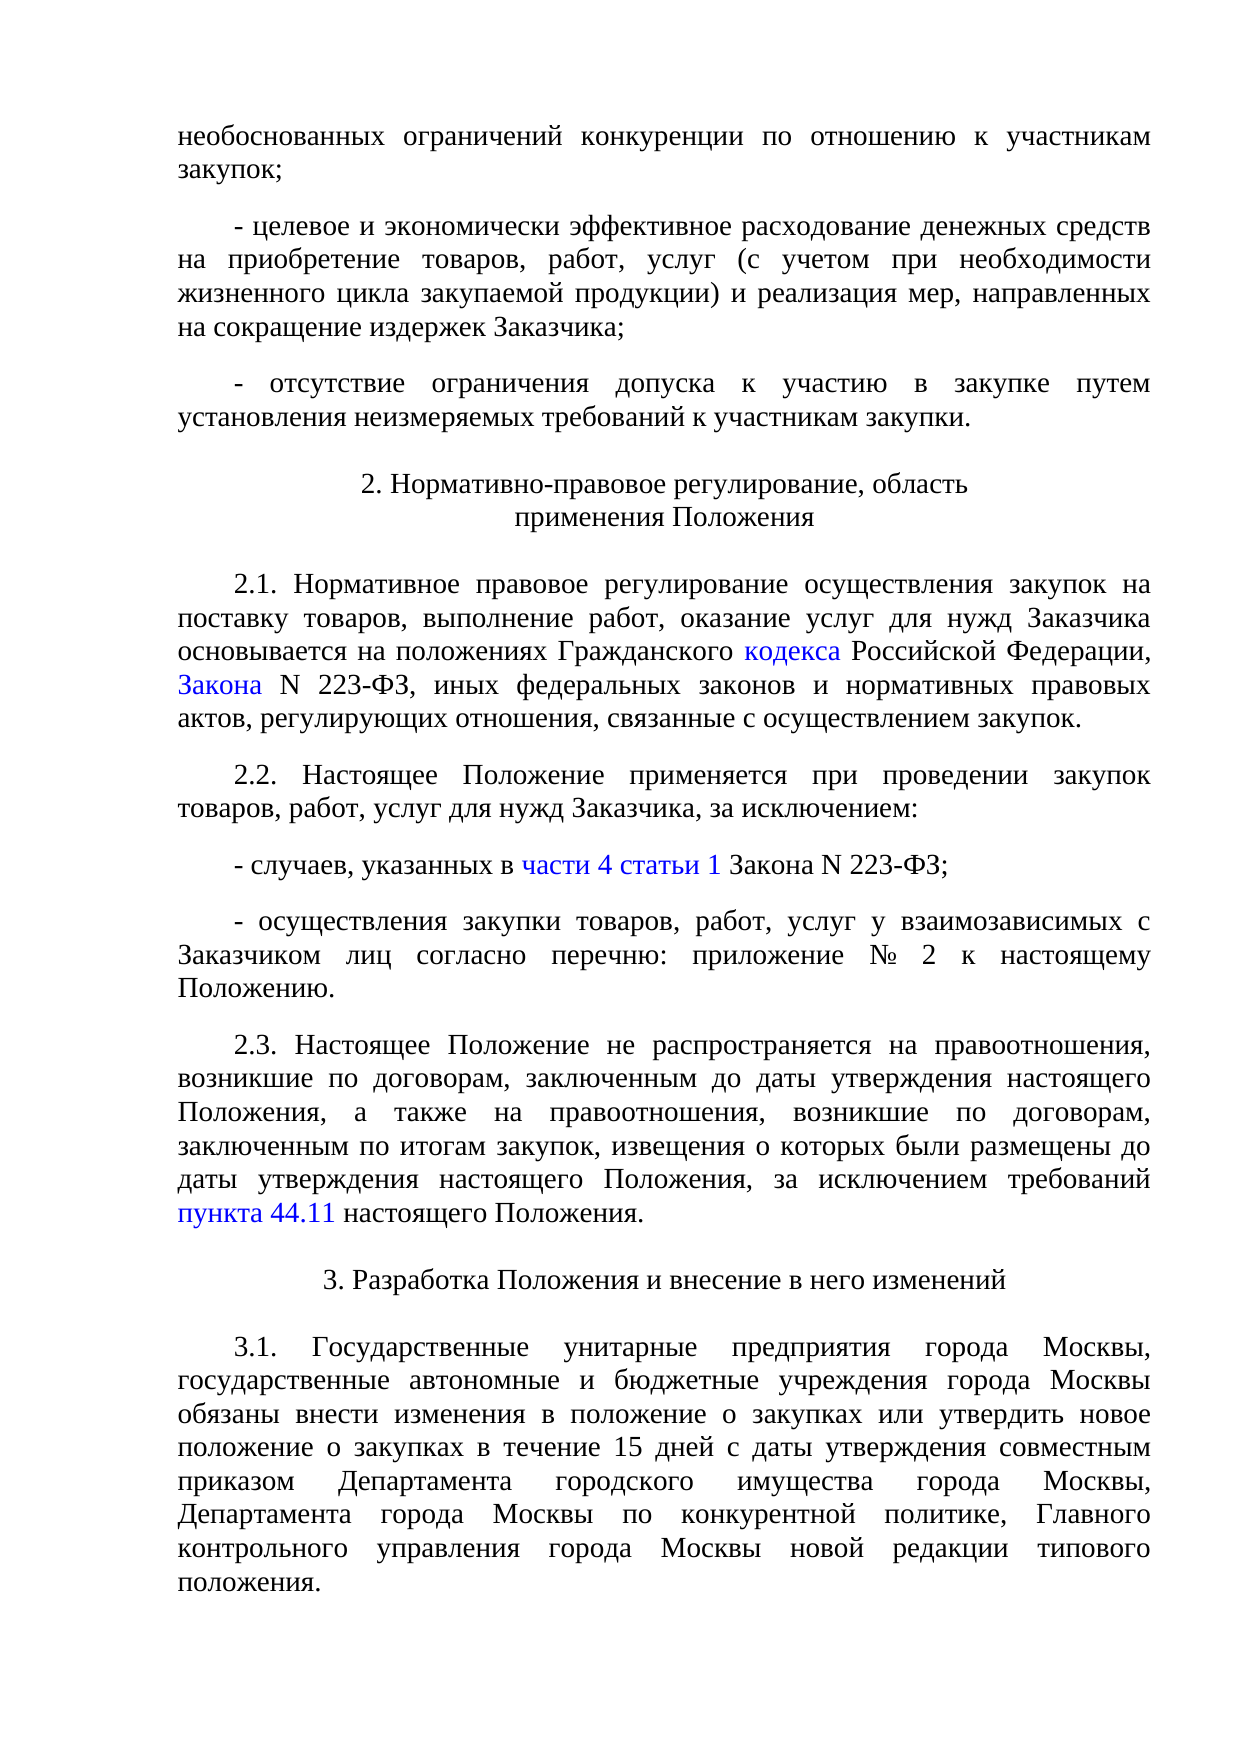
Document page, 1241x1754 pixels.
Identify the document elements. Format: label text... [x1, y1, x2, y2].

text 2.2. Настоящее Положение применяется при проведении закупок товаров, работ, услуг для нужд Заказчика, за исключением: [177, 757, 1152, 824]
text - осуществления закупки товаров, работ, услуг у взаимозависимых с Заказчиком лиц согласно перечню: приложение № 2 к настоящему Положению. [177, 903, 1152, 1004]
text 2. Нормативно-правовое регулирование, область [177, 466, 1152, 499]
text - целевое и экономически эффективное расходование денежных средств на приобретение товаров, работ, услуг (с учетом при необходимости жизненного цикла закупаемой продукции) и реализация мер, направленных на сокращение издержек Заказчика; [177, 208, 1152, 342]
text - случаев, указанных в части 4 статьи 1 Закона N 223-ФЗ; [177, 847, 1152, 881]
text 3.1. Государственные унитарные предприятия города Москвы, государственные автономные и бюджетные учреждения города Москвы обязаны внести изменения в положение о закупках или утвердить новое положение о закупках в течение 15 дней с даты утверждения совместным приказом Департамента городского имущества города Москвы, Департамента города Москвы по конкурентной политике, Главного контрольного управления города Москвы новой редакции типового положения. [177, 1329, 1152, 1597]
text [177, 118, 1152, 185]
text - отсутствие ограничения допуска к участию в закупке путем установления неизмеряемых требований к участникам закупки. [177, 365, 1152, 432]
text 2.1. Нормативное правовое регулирование осуществления закупок на поставку товаров, выполнение работ, оказание услуг для нужд Заказчика основывается на положениях Гражданского кодекса Российской Федерации, Закона N 223-ФЗ, иных федеральных законов и нормативных правовых актов, регулирующих отношения, связанные с осуществлением закупок. [177, 566, 1152, 734]
text 3. Разработка Положения и внесение в него изменений [177, 1262, 1152, 1295]
text применения Положения [177, 499, 1152, 533]
text 2.3. Настоящее Положение не распространяется на правоотношения, возникшие по договорам, заключенным до даты утверждения настоящего Положения, а также на правоотношения, возникшие по договорам, заключенным по итогам закупок, извещения о которых были размещены до даты утверждения настоящего Положения, за исключением требований пункта 44.11 настоящего Положения. [177, 1027, 1152, 1228]
